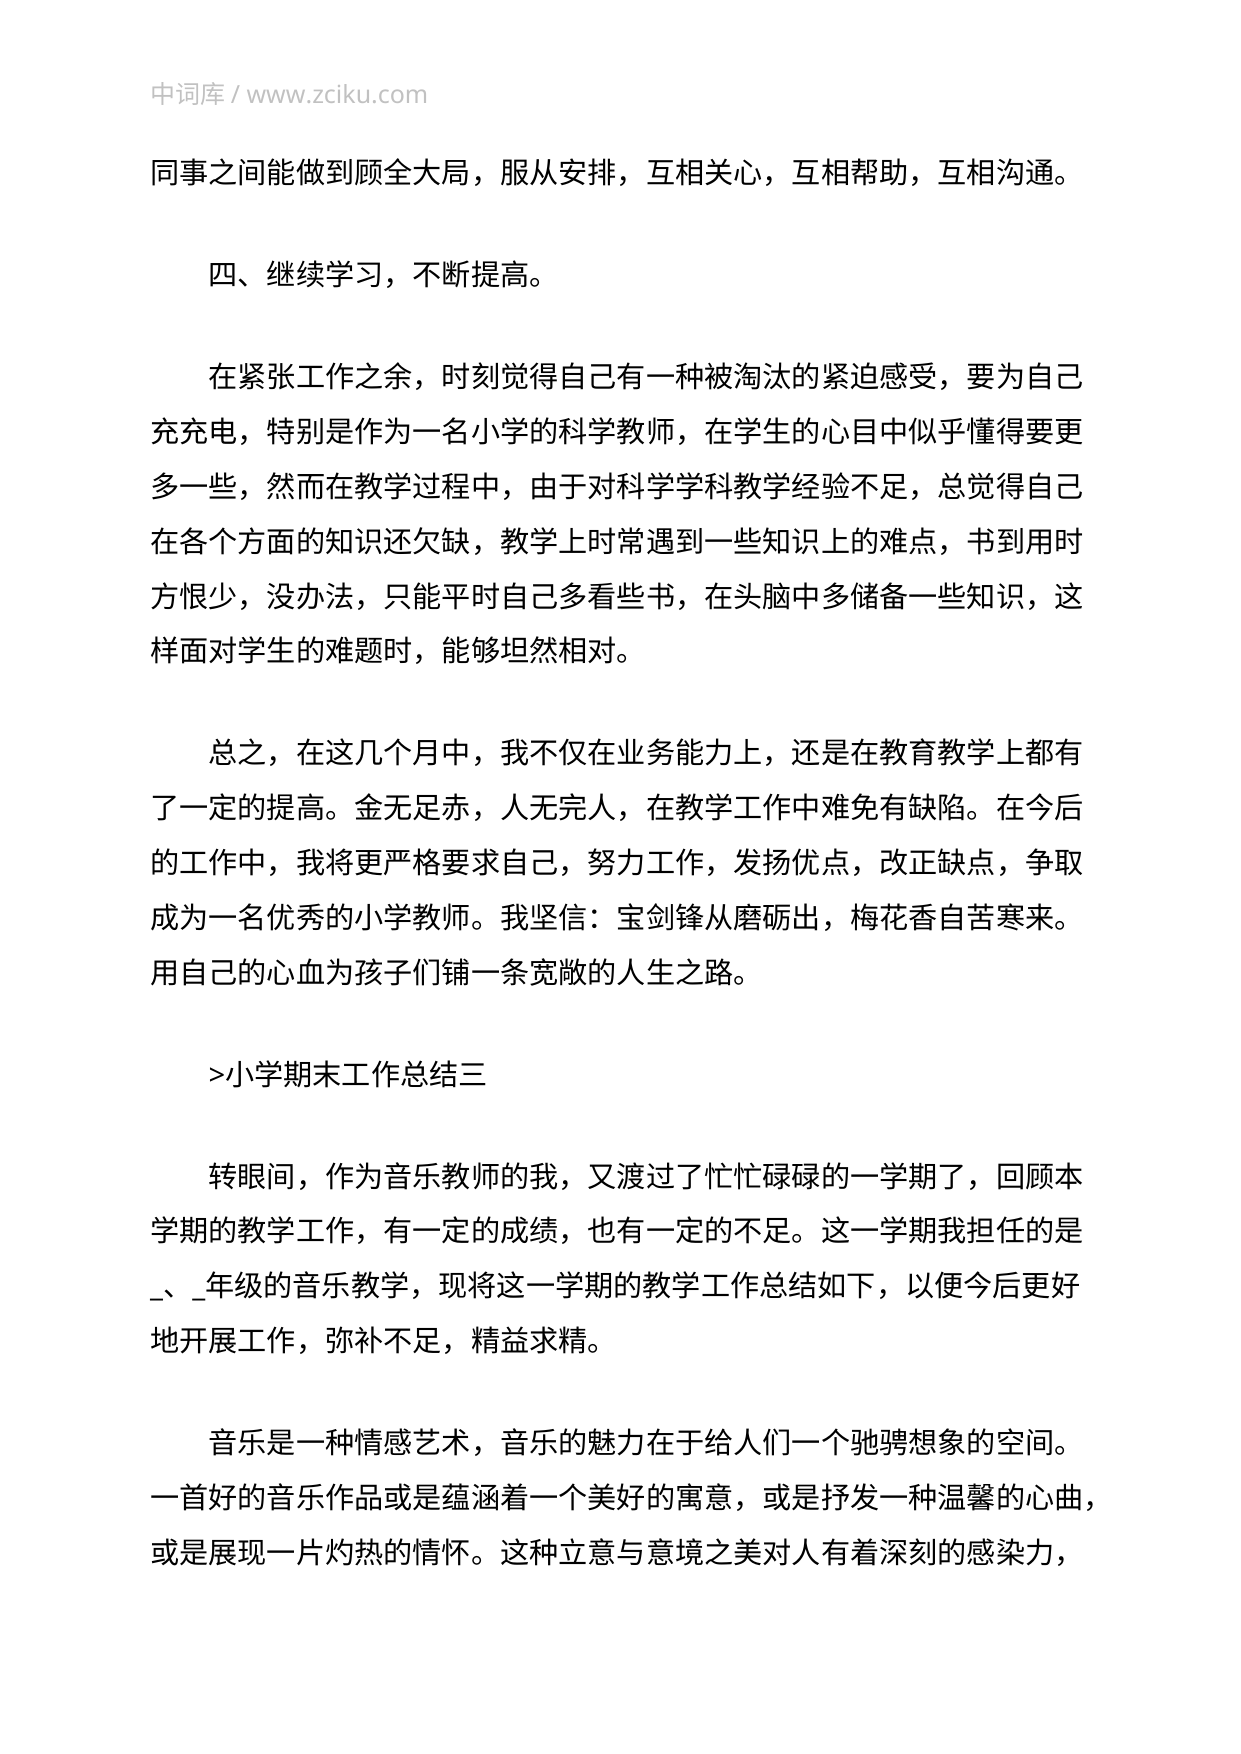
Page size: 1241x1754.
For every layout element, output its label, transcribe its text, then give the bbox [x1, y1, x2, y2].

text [150, 150, 1090, 192]
text 转眼间，作为音乐教师的我，又渡过了忙忙碌碌的一学期了，回顾本学期的教学工作，有一定的成绩，也有一定的不足。这一学期我担任的是_、_年级的音乐教学，现将这一学期的教学工作总结如下，以便今后更好地开展工作，弥补不足，精益求精。 [150, 1153, 1090, 1360]
text 四、继续学习，不断提高。 [150, 252, 1090, 294]
text 总之，在这几个月中，我不仅在业务能力上，还是在教育教学上都有了一定的提高。金无足赤，人无完人，在教学工作中难免有缺陷。在今后的工作中，我将更严格要求自己，努力工作，发扬优点，改正缺点，争取成为一名优秀的小学教师。我坚信：宝剑锋从磨砺出，梅花香自苦寒来。用自己的心血为孩子们铺一条宽敞的人生之路。 [150, 730, 1090, 992]
text >小学期末工作总结三 [150, 1051, 1090, 1093]
text 在紧张工作之余，时刻觉得自己有一种被淘汰的紧迫感受，要为自己充充电，特别是作为一名小学的科学教师，在学生的心目中似乎懂得要更多一些，然而在教学过程中，由于对科学学科教学经验不足，总觉得自己在各个方面的知识还欠缺，教学上时常遇到一些知识上的难点，书到用时方恨少，没办法，只能平时自己多看些书，在头脑中多储备一些知识，这样面对学生的难题时，能够坦然相对。 [150, 353, 1090, 670]
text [150, 1420, 1090, 1572]
